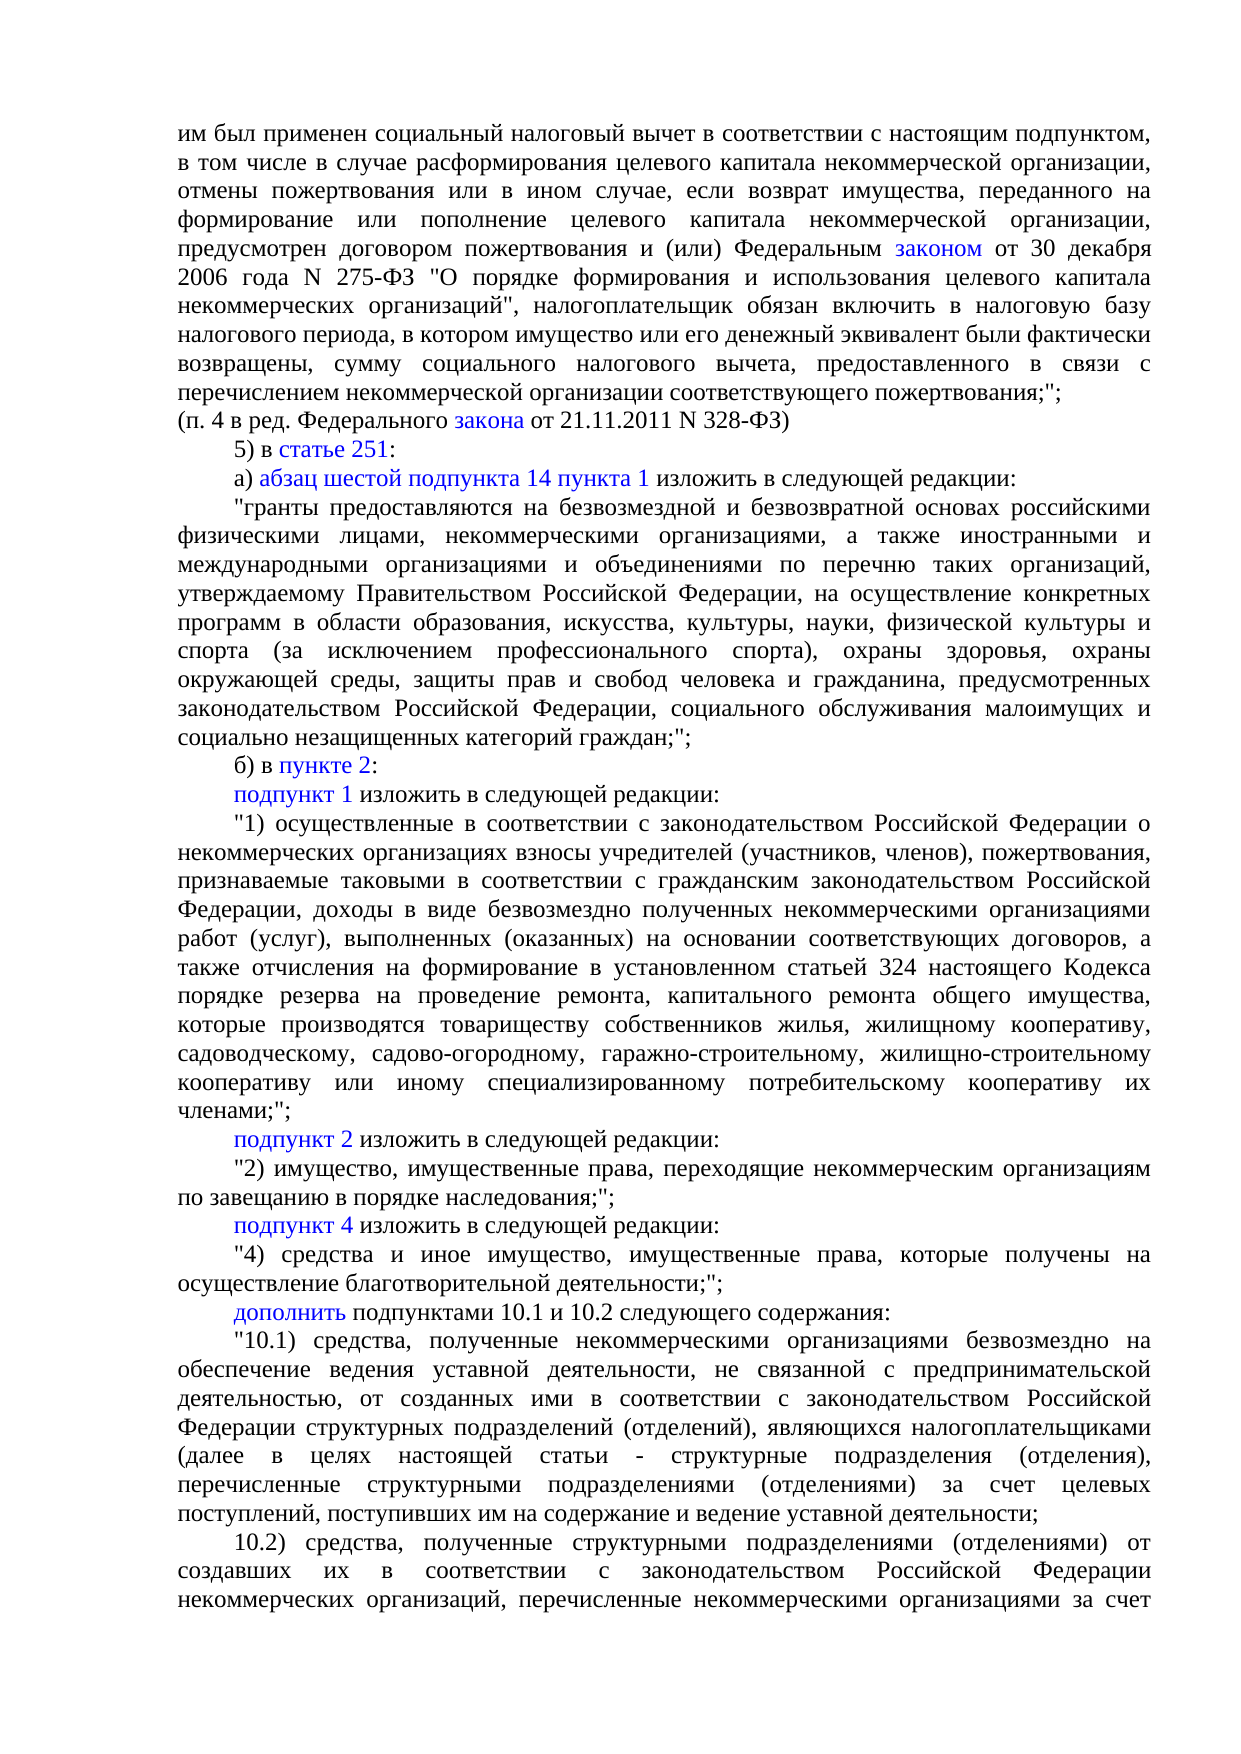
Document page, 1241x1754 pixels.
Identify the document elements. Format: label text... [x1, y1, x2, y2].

text "2) имущество, имущественные права, переходящие некоммерческим организациям по завещанию в порядке наследования;"; [177, 1153, 1152, 1211]
text б) в пункте 2: [177, 751, 1152, 779]
text подпункт 1 изложить в следующей редакции: [177, 779, 1152, 808]
text "10.1) средства, полученные некоммерческими организациями безвозмездно на обеспечение ведения уставной деятельности, не связанной с предпринимательской деятельностью, от созданных ими в соответствии с законодательством Российской Федерации структурных подразделений (отделений), являющихся налогоплательщиками (далее в целях настоящей статьи - структурные подразделения (отделения), перечисленные структурными подразделениями (отделениями) за счет целевых поступлений, поступивших им на содержание и ведение уставной деятельности; [177, 1326, 1152, 1527]
text 5) в статье 251: [177, 434, 1152, 463]
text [177, 118, 1152, 406]
text подпункт 2 изложить в следующей редакции: [177, 1124, 1152, 1153]
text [177, 1527, 1152, 1613]
text подпункт 4 изложить в следующей редакции: [177, 1211, 1152, 1239]
text "гранты предоставляются на безвозмездной и безвозвратной основах российскими физическими лицами, некоммерческими организациями, а также иностранными и международными организациями и объединениями по перечню таких организаций, утверждаемому Правительством Российской Федерации, на осуществление конкретных программ в области образования, искусства, культуры, науки, физической культуры и спорта (за исключением профессионального спорта), охраны здоровья, охраны окружающей среды, защиты прав и свобод человека и гражданина, предусмотренных законодательством Российской Федерации, социального обслуживания малоимущих и социально незащищенных категорий граждан;"; [177, 492, 1152, 751]
text дополнить подпунктами 10.1 и 10.2 следующего содержания: [177, 1297, 1152, 1326]
text "1) осуществленные в соответствии с законодательством Российской Федерации о некоммерческих организациях взносы учредителей (участников, членов), пожертвования, признаваемые таковыми в соответствии с гражданским законодательством Российской Федерации, доходы в виде безвозмездно полученных некоммерческими организациями работ (услуг), выполненных (оказанных) на основании соответствующих договоров, а также отчисления на формирование в установленном статьей 324 настоящего Кодекса порядке резерва на проведение ремонта, капитального ремонта общего имущества, которые производятся товариществу собственников жилья, жилищному кооперативу, садоводческому, садово-огородному, гаражно-строительному, жилищно-строительному кооперативу или иному специализированному потребительскому кооперативу их членами;"; [177, 808, 1152, 1124]
text (п. 4 в ред. Федерального закона от 21.11.2011 N 328-ФЗ) [177, 406, 1152, 434]
text "4) средства и иное имущество, имущественные права, которые получены на осуществление благотворительной деятельности;"; [177, 1239, 1152, 1297]
text а) абзац шестой подпункта 14 пункта 1 изложить в следующей редакции: [177, 463, 1152, 492]
